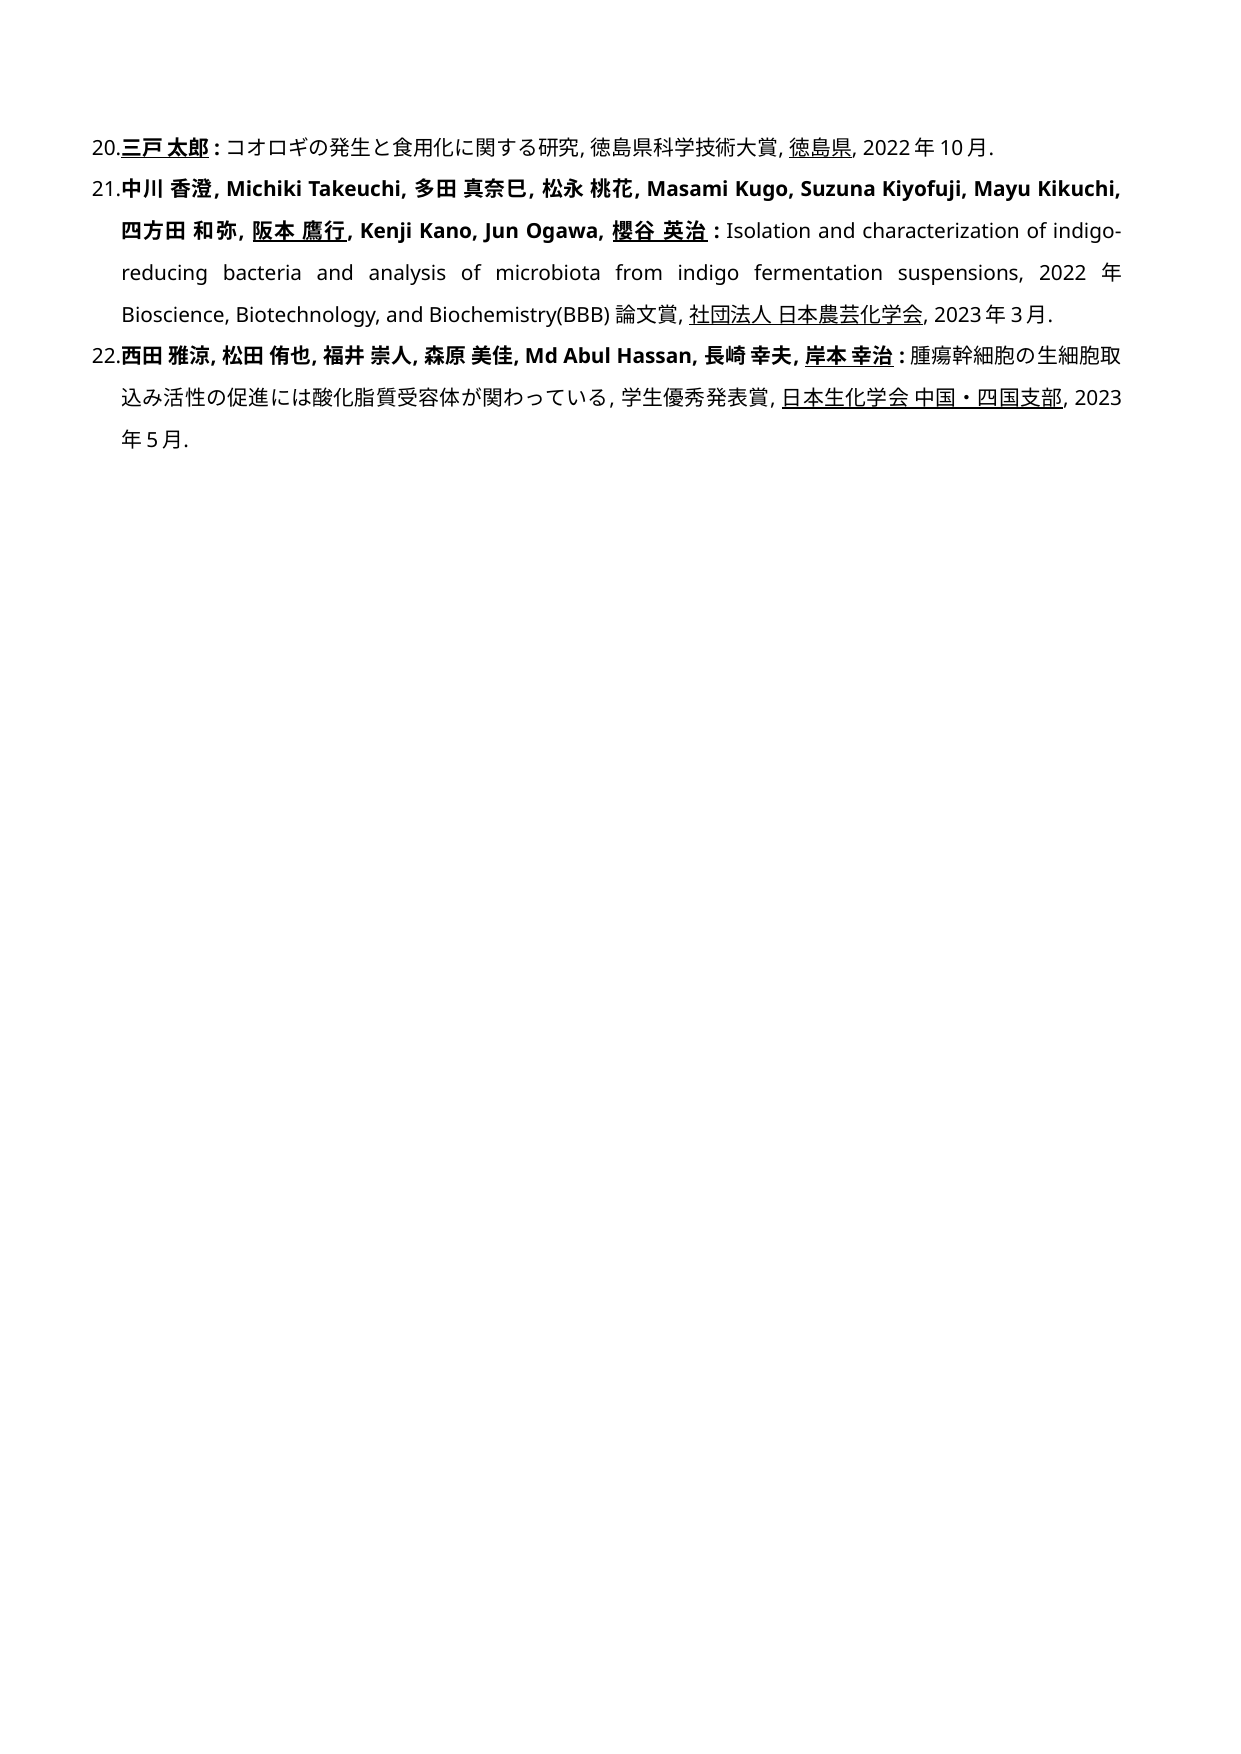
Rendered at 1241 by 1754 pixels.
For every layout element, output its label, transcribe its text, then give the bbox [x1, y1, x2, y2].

list 三戸 太郎 : コオロギの発生と食用化に関する研究, 徳島県科学技術大賞, 徳島県, 2022年10月. [92, 125, 1122, 167]
list 西田 雅涼, 松⽥ 侑也, 福井 崇⼈, 森原 美佳, Md Abul Hassan, ⻑崎 幸夫, 岸本 幸治 : 腫瘍幹細胞の⽣細胞取込み活性の促進には酸化脂質受容体が関わっている, 学生優秀発表賞, 日本生化学会 中国・四国支部, 2023年5月. [92, 334, 1122, 459]
list 中川 香澄, Michiki Takeuchi, 多田 真奈巳, 松永 桃花, Masami Kugo, Suzuna Kiyofuji, Mayu Kikuchi, 四方田 和弥, 阪本 鷹行, Kenji Kano, Jun Ogawa, 櫻谷 英治 : Isolation and characterization of indigo-reducing bacteria and analysis of microbiota from indigo fermentation suspensions, 2022年Bioscience, Biotechnology, and Biochemistry(BBB) 論文賞, 社団法人 日本農芸化学会, 2023年3月. [92, 167, 1122, 334]
